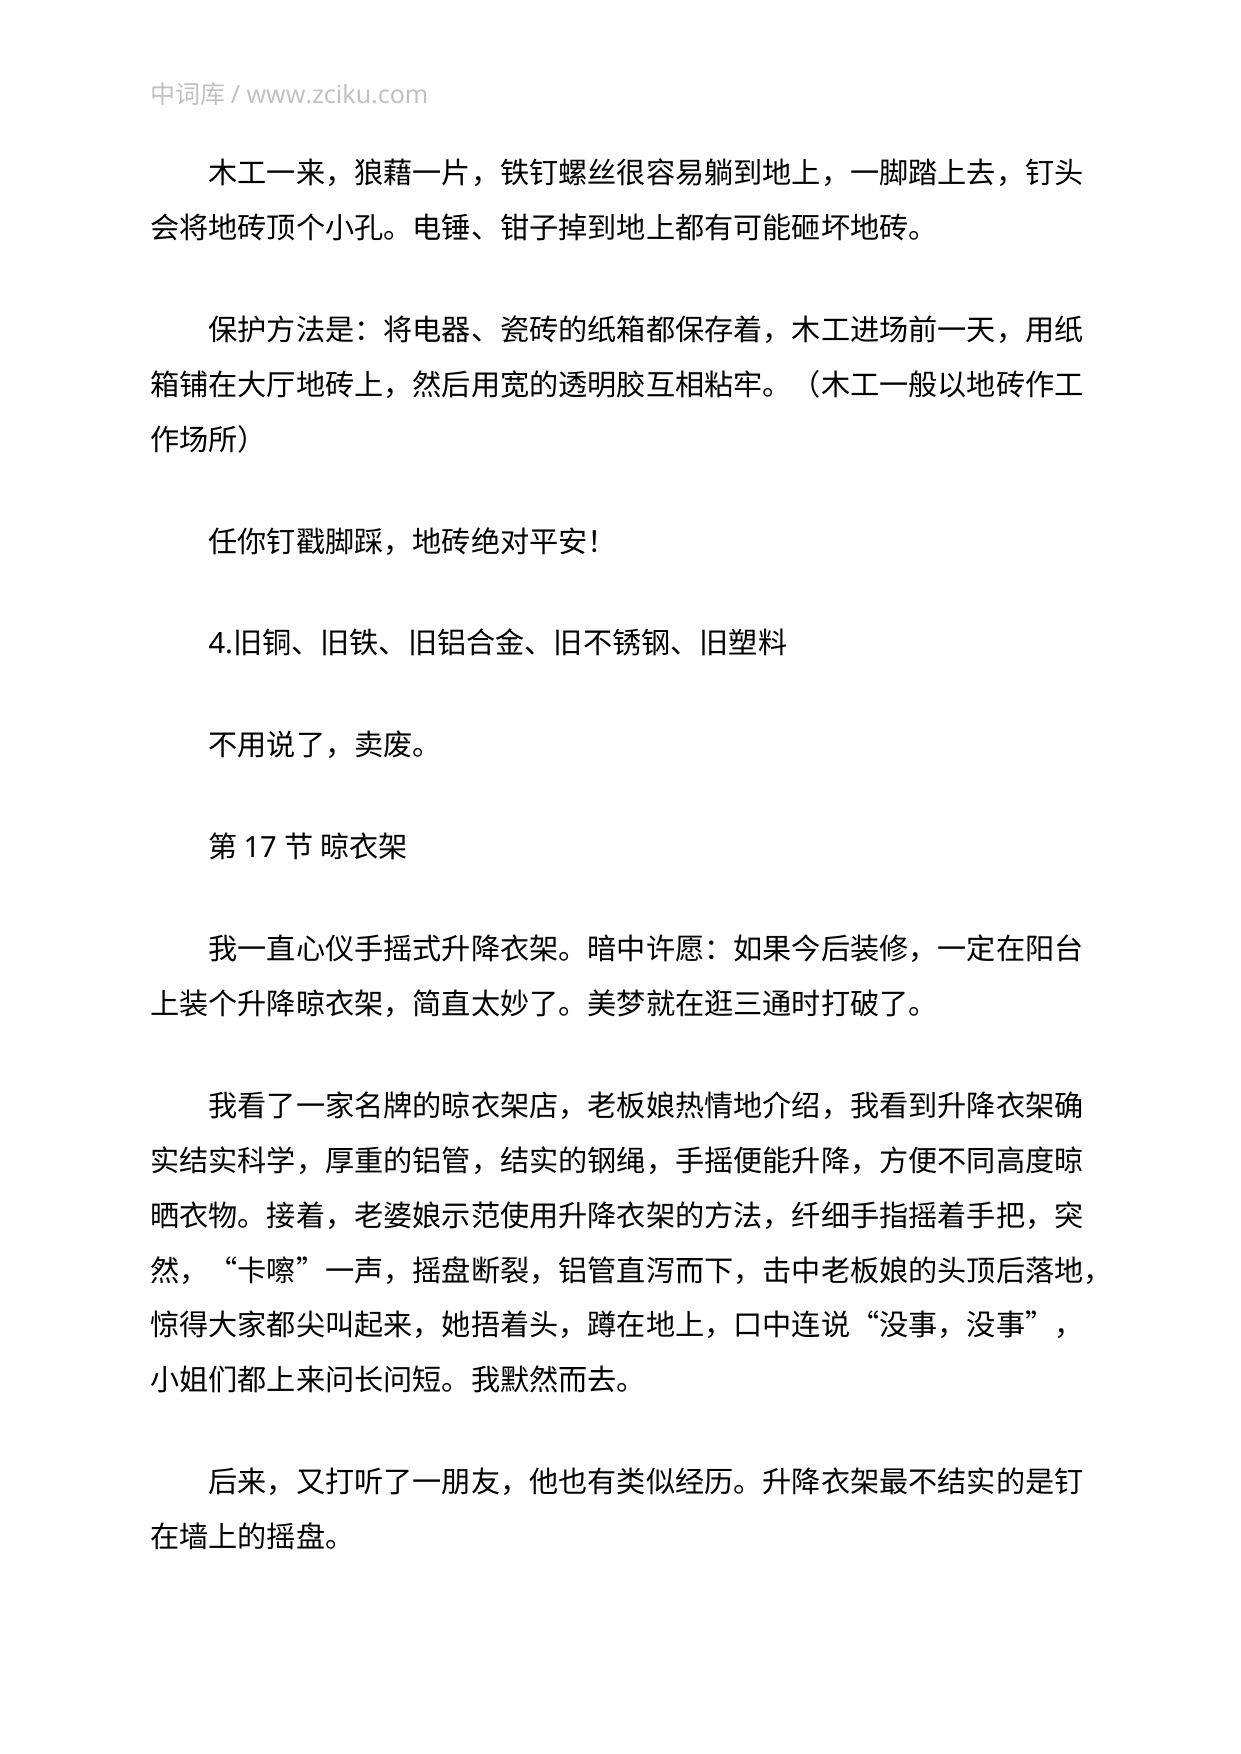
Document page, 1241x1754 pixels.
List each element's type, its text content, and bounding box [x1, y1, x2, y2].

text 保护方法是：将电器、瓷砖的纸箱都保存着，木工进场前一天，用纸箱铺在大厅地砖上，然后用宽的透明胶互相粘牢。（木工一般以地砖作工作场所） [150, 307, 1090, 459]
text 我一直心仪手摇式升降衣架。暗中许愿：如果今后装修，一定在阳台上装个升降晾衣架，简直太妙了。美梦就在逛三通时打破了。 [150, 926, 1090, 1023]
text 第17 节 晾衣架 [150, 824, 1090, 866]
text 任你钉戳脚踩，地砖绝对平安！ [150, 518, 1090, 561]
text 不用说了，卖废。 [150, 722, 1090, 764]
text 4.旧铜、旧铁、旧铝合金、旧不锈钢、旧塑料 [150, 620, 1090, 662]
text 后来，又打听了一朋友，他也有类似经历。升降衣架最不结实的是钉在墙上的摇盘。 [150, 1459, 1090, 1556]
text 木工一来，狼藉一片，铁钉螺丝很容易躺到地上，一脚踏上去，钉头会将地砖顶个小孔。电锤、钳子掉到地上都有可能砸坏地砖。 [150, 150, 1090, 247]
text 我看了一家名牌的晾衣架店，老板娘热情地介绍，我看到升降衣架确实结实科学，厚重的铝管，结实的钢绳，手摇便能升降，方便不同高度晾晒衣物。接着，老婆娘示范使用升降衣架的方法，纤细手指摇着手把，突然，“卡嚓”一声，摇盘断裂，铝管直泻而下，击中老板娘的头顶后落地，惊得大家都尖叫起来，她捂着头，蹲在地上，口中连说“没事，没事”，小姐们都上来问长问短。我默然而去。 [150, 1082, 1090, 1399]
